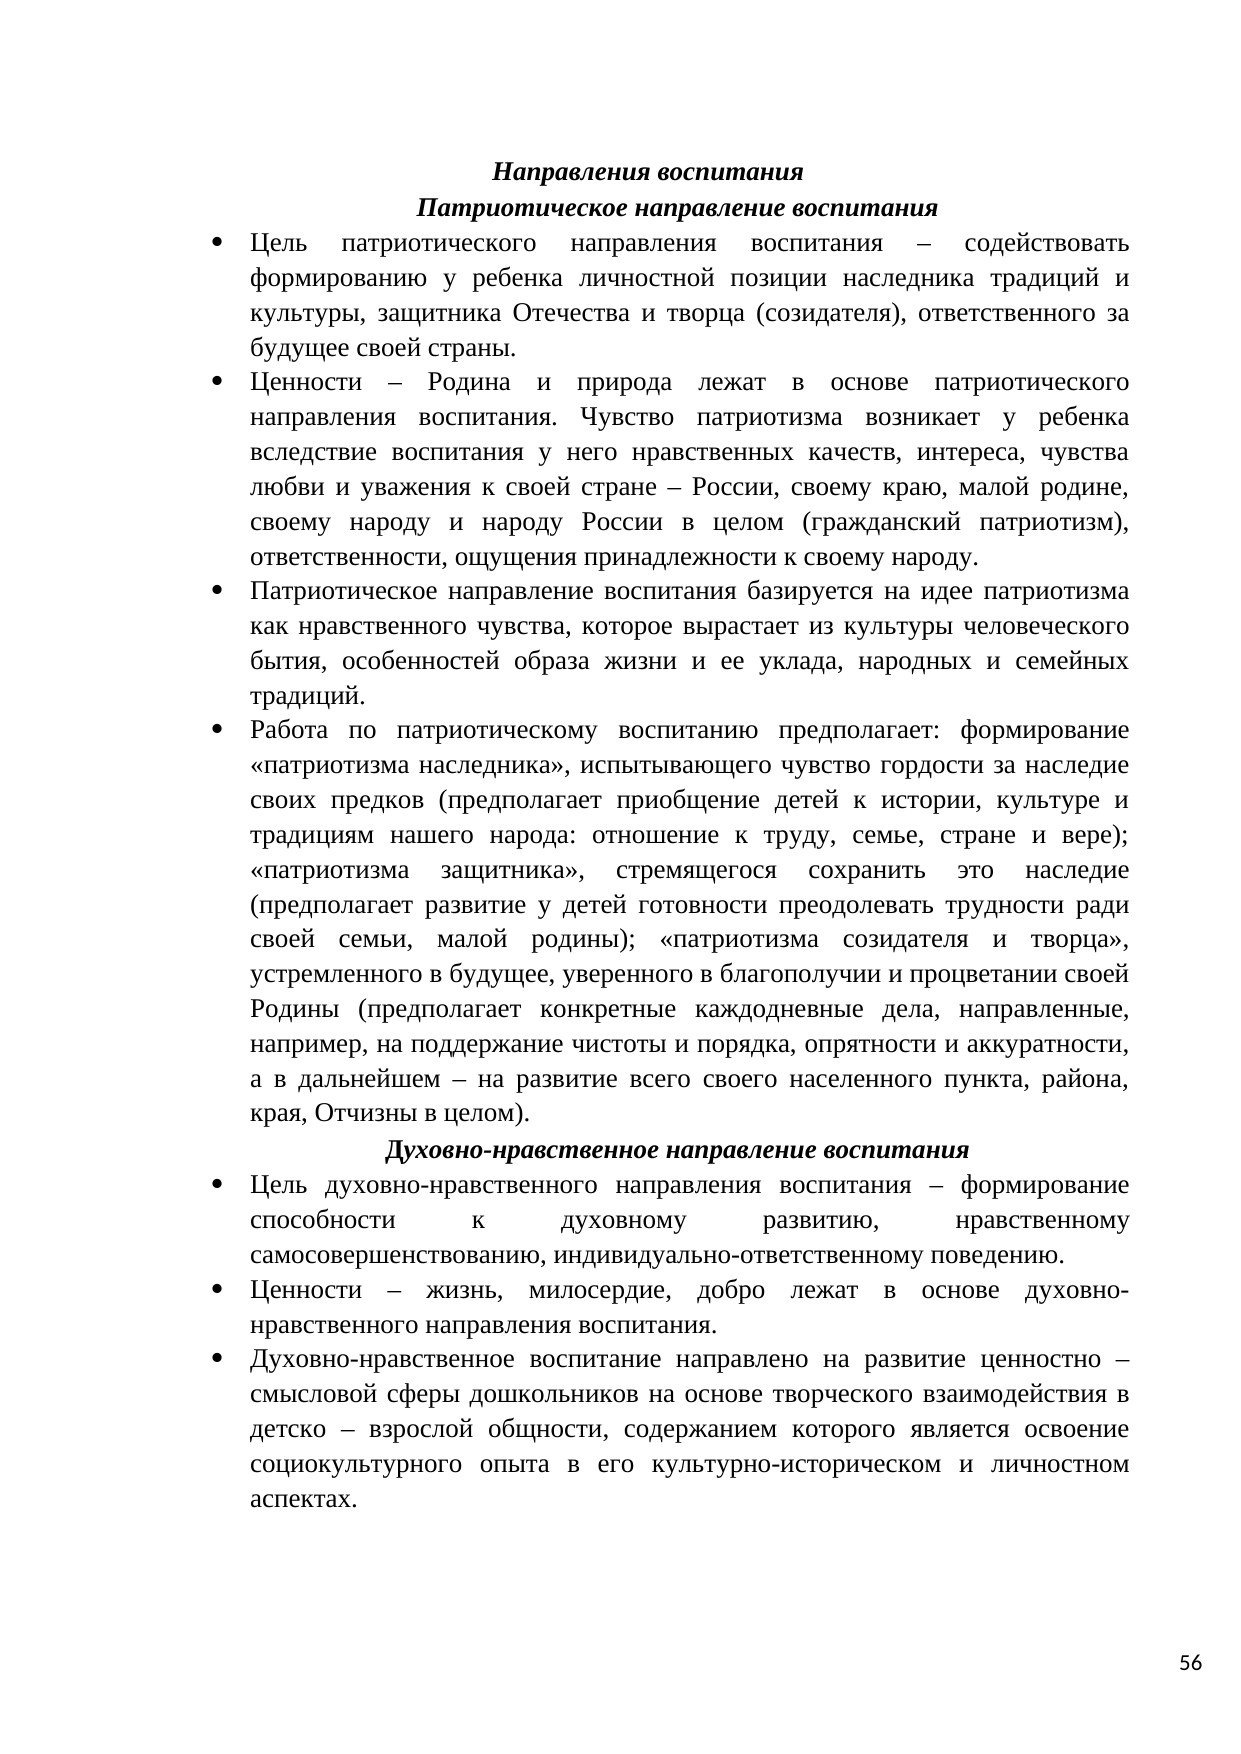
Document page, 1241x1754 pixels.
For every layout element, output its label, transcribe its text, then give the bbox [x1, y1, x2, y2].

list Цель патриотического направления воспитания – содействовать формированию у ребенка личностной позиции наследника традиций и культуры, защитника Отечества и творца (созидателя), ответственного за будущее своей страны. [212, 226, 1131, 362]
text Духовно-нравственное направление воспитания [385, 1133, 1153, 1164]
list Ценности – жизнь, милосердие, добро лежат в основе духовно-нравственного направления воспитания. [212, 1273, 1131, 1339]
list Ценности – Родина и природа лежат в основе патриотического направления воспитания. Чувство патриотизма возникает у ребенка вследствие воспитания у него нравственных качеств, интереса, чувства любви и уважения к своей стране – России, своему краю, малой родине, своему народу и народу России в целом (гражданский патриотизм), ответственности, ощущения принадлежности к своему народу. [212, 366, 1131, 571]
list Духовно-нравственное воспитание направлено на развитие ценностно – смысловой сферы дошкольников на основе творческого взаимодействия в детско – взрослой общности, содержанием которого является освоение социокультурного опыта в его культурно-историческом и личностном аспектах. [212, 1342, 1131, 1513]
list Цель духовно-нравственного направления воспитания – формирование способности к духовному развитию, нравственному самосовершенствованию, индивидуально-ответственному поведению. [212, 1168, 1131, 1269]
list Патриотическое направление воспитания базируется на идее патриотизма как нравственного чувства, которое вырастает из культуры человеческого бытия, особенностей образа жизни и ее уклада, народных и семейных традиций. [212, 574, 1131, 710]
text Патриотическое направление воспитания [416, 191, 1153, 222]
text Направления воспитания [153, 154, 1131, 186]
list Работа по патриотическому воспитанию предполагает: формирование «патриотизма наследника», испытывающего чувство гордости за наследие своих предков (предполагает приобщение детей к истории, культуре и традициям нашего народа: отношение к труду, семье, стране и вере); «патриотизма защитника», стремящегося сохранить это наследие (предполагает развитие у детей готовности преодолевать трудности ради своей семьи, малой родины); «патриотизма созидателя и творца», устремленного в будущее, уверенного в благополучии и процветании своей Родины (предполагает конкретные каждодневные дела, направленные, например, на поддержание чистоты и порядка, опрятности и аккуратности, а в дальнейшем – на развитие всего своего населенного пункта, района, края, Отчизны в целом). [212, 714, 1131, 1128]
